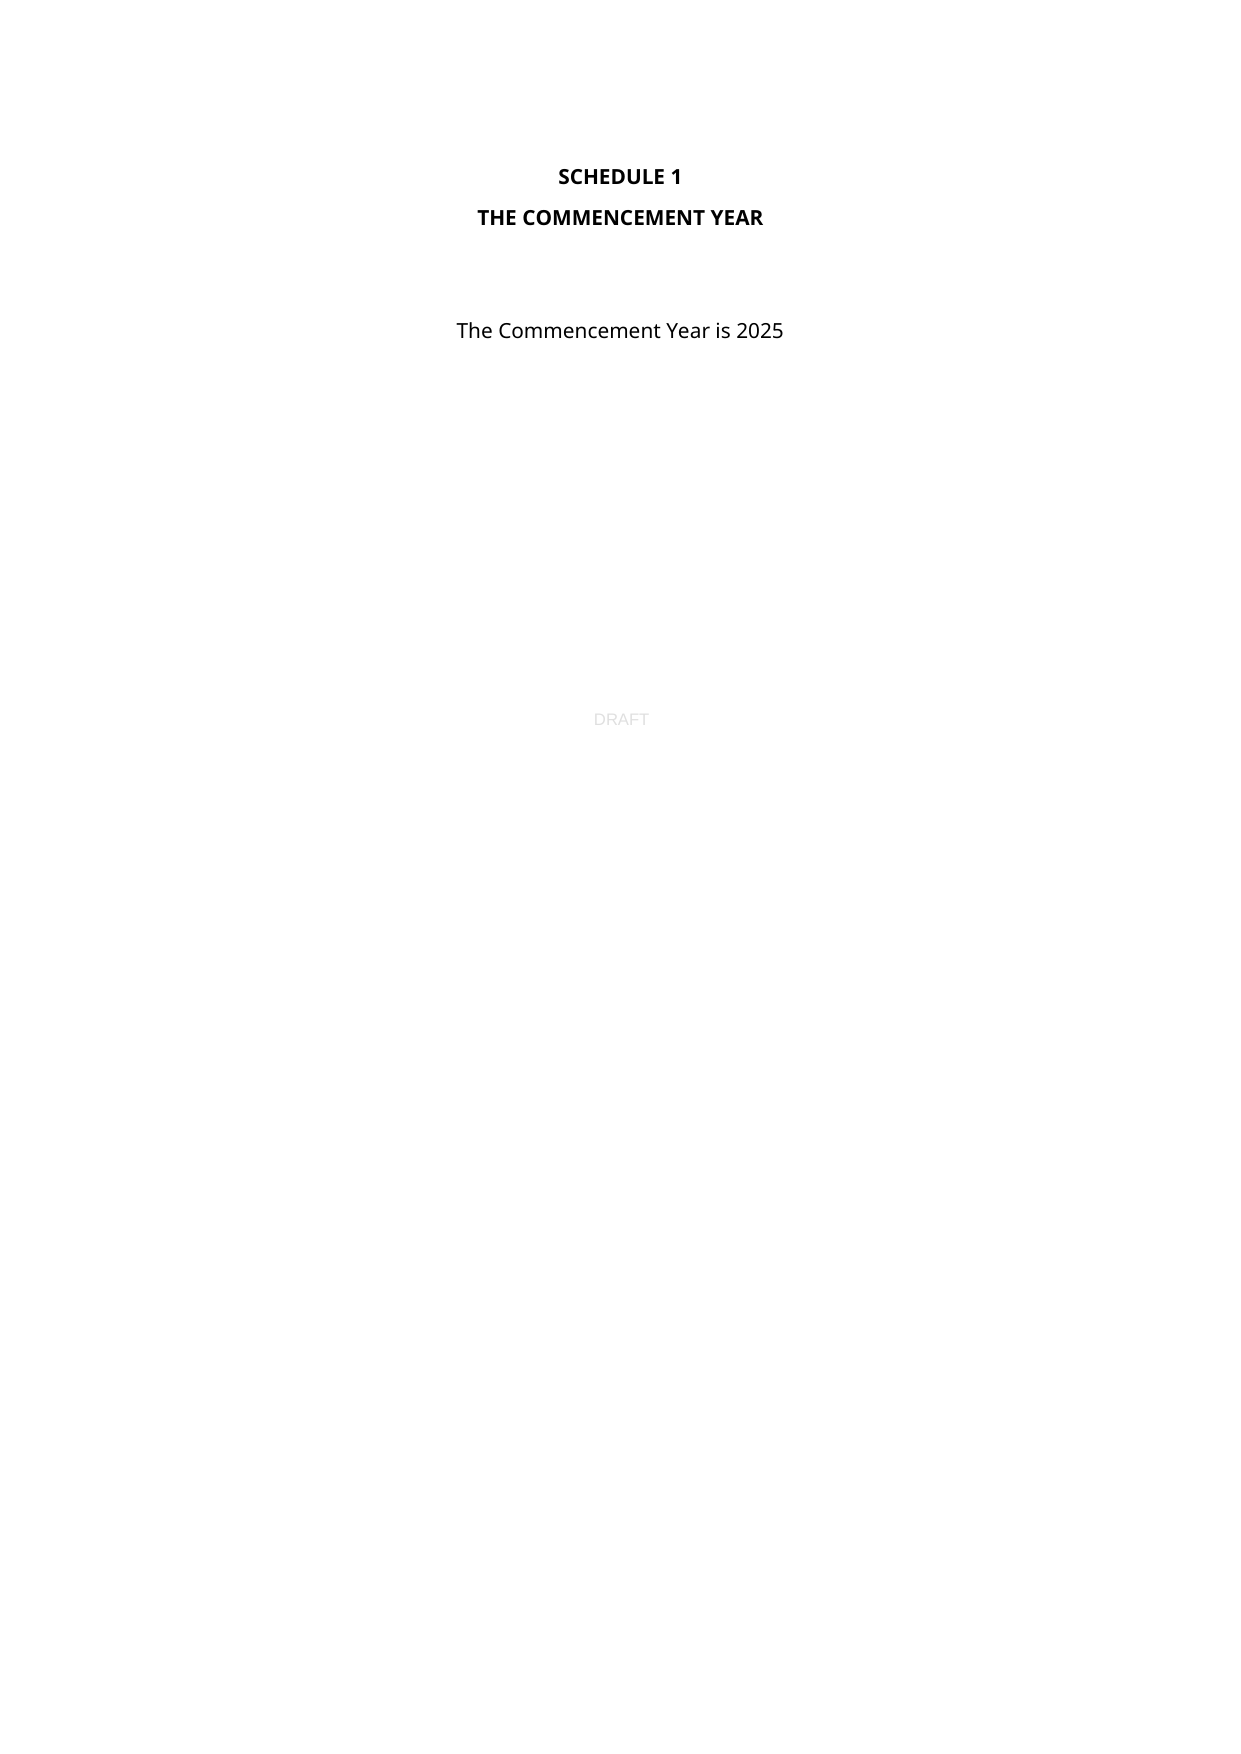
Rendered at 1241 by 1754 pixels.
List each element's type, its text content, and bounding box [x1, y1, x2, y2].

subtitle The Commencement Year is 2025 [187, 316, 1053, 344]
text Schedule 1 [187, 162, 1053, 191]
subtitle THE COMMENCEMENT YEAR [187, 203, 1053, 232]
